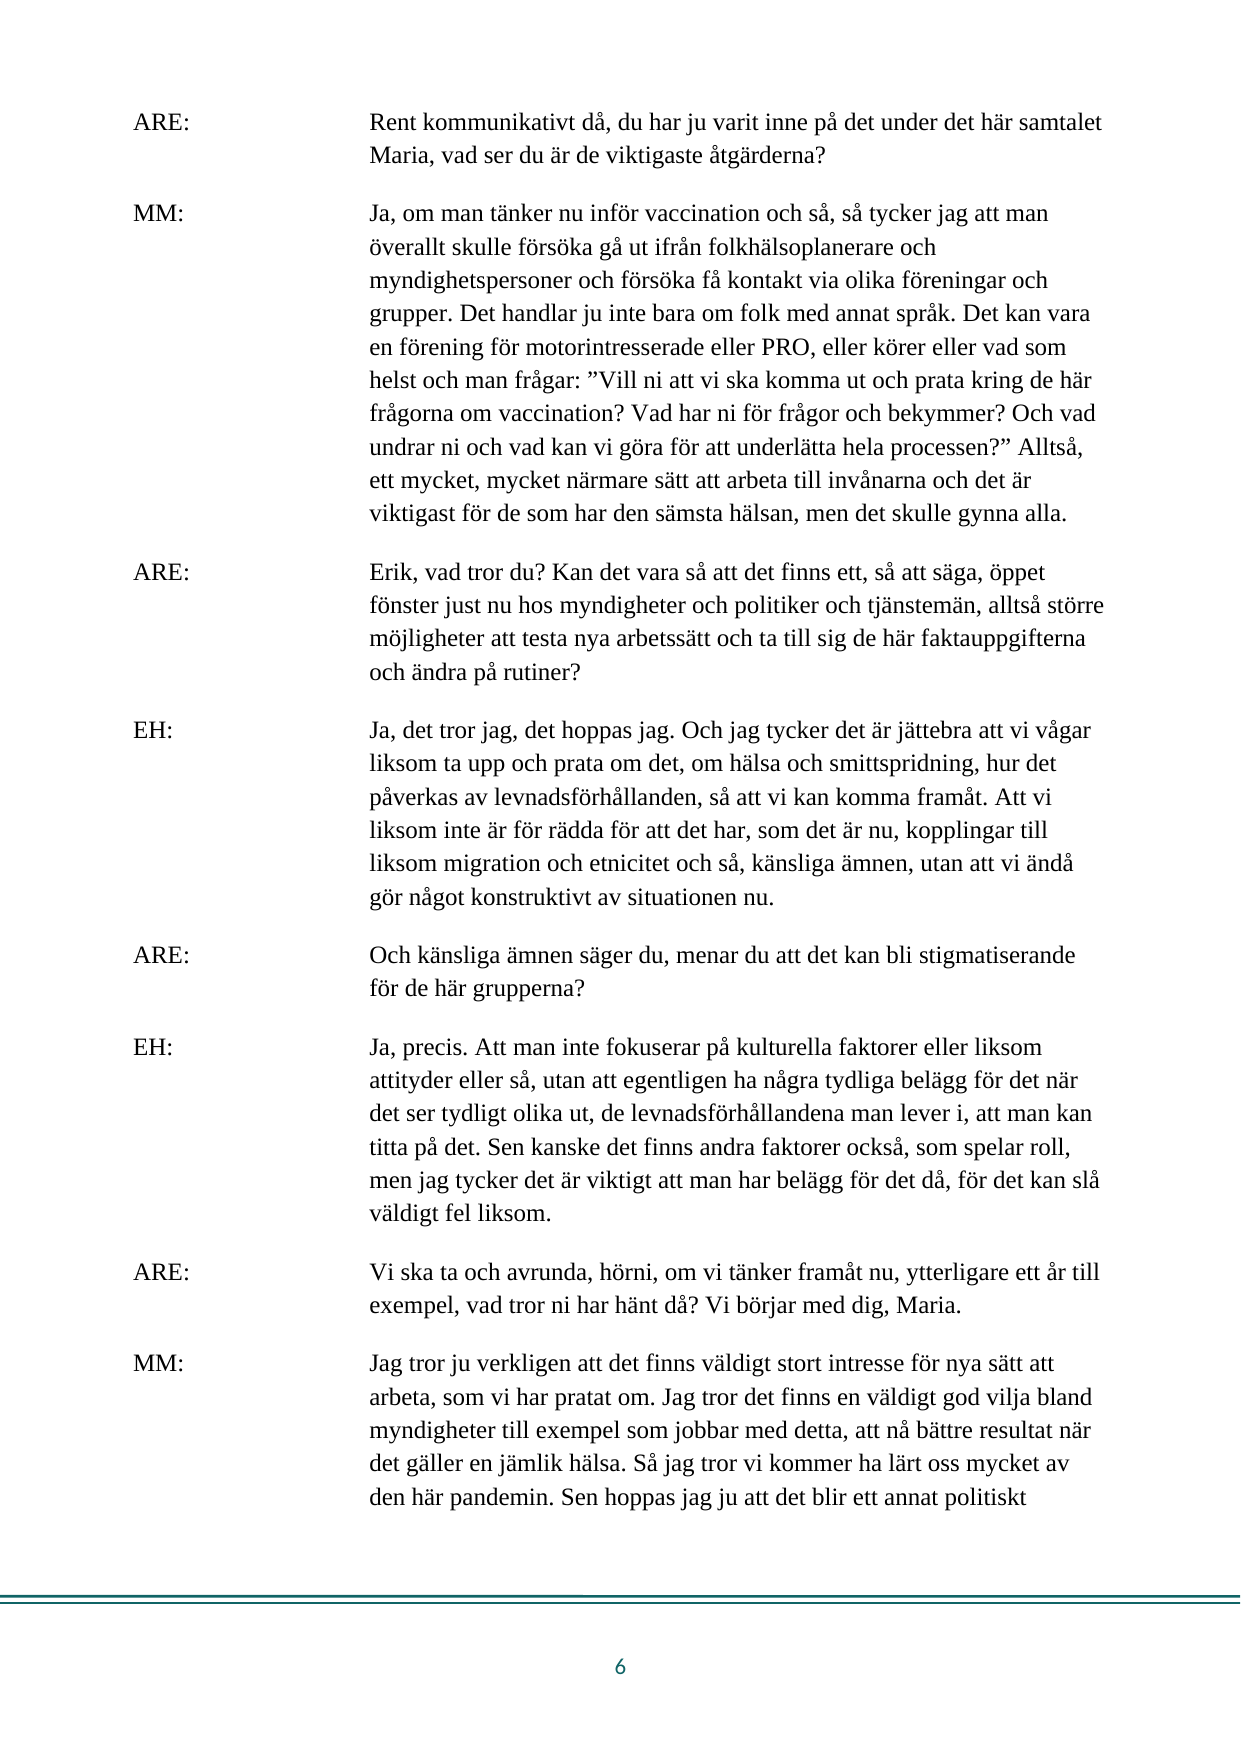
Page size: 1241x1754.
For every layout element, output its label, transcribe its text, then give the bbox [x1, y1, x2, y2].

text ARE: Erik, vad tror du? Kan det vara så att det finns ett, så att säga, öppet fönster just nu hos myndigheter och politiker och tjänstemän, alltså större möjligheter att testa nya arbetssätt och ta till sig de här faktauppgifterna och ändra på rutiner? [133, 553, 1107, 687]
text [133, 1345, 1107, 1512]
text ARE: Rent kommunikativt då, du har ju varit inne på det under det här samtalet Maria, vad ser du är de viktigaste åtgärderna? [133, 103, 1107, 170]
text EH: Ja, det tror jag, det hoppas jag. Och jag tycker det är jättebra att vi vågar liksom ta upp och prata om det, om hälsa och smittspridning, hur det påverkas av levnadsförhållanden, så att vi kan komma framåt. Att vi liksom inte är för rädda för att det har, som det är nu, kopplingar till liksom migration och etnicitet och så, känsliga ämnen, utan att vi ändå gör något konstruktivt av situationen nu. [133, 712, 1107, 912]
text EH: Ja, precis. Att man inte fokuserar på kulturella faktorer eller liksom attityder eller så, utan att egentligen ha några tydliga belägg för det när det ser tydligt olika ut, de levnadsförhållandena man lever i, att man kan titta på det. Sen kanske det finns andra faktorer också, som spelar roll, men jag tycker det är viktigt att man har belägg för det då, för det kan slå väldigt fel liksom. [133, 1028, 1107, 1228]
text MM: Ja, om man tänker nu inför vaccination och så, så tycker jag att man överallt skulle försöka gå ut ifrån folkhälsoplanerare och myndighetspersoner och försöka få kontakt via olika föreningar och grupper. Det handlar ju inte bara om folk med annat språk. Det kan vara en förening för motorintresserade eller PRO, eller körer eller vad som helst och man frågar: ”Vill ni att vi ska komma ut och prata kring de här frågorna om vaccination? Vad har ni för frågor och bekymmer? Och vad undrar ni och vad kan vi göra för att underlätta hela processen?” Alltså, ett mycket, mycket närmare sätt att arbeta till invånarna och det är viktigast för de som har den sämsta hälsan, men det skulle gynna alla. [133, 195, 1107, 528]
text ARE: Vi ska ta och avrunda, hörni, om vi tänker framåt nu, ytterligare ett år till exempel, vad tror ni har hänt då? Vi börjar med dig, Maria. [133, 1253, 1107, 1320]
text ARE: Och känsliga ämnen säger du, menar du att det kan bli stigmatiserande för de här grupperna? [133, 937, 1107, 1003]
